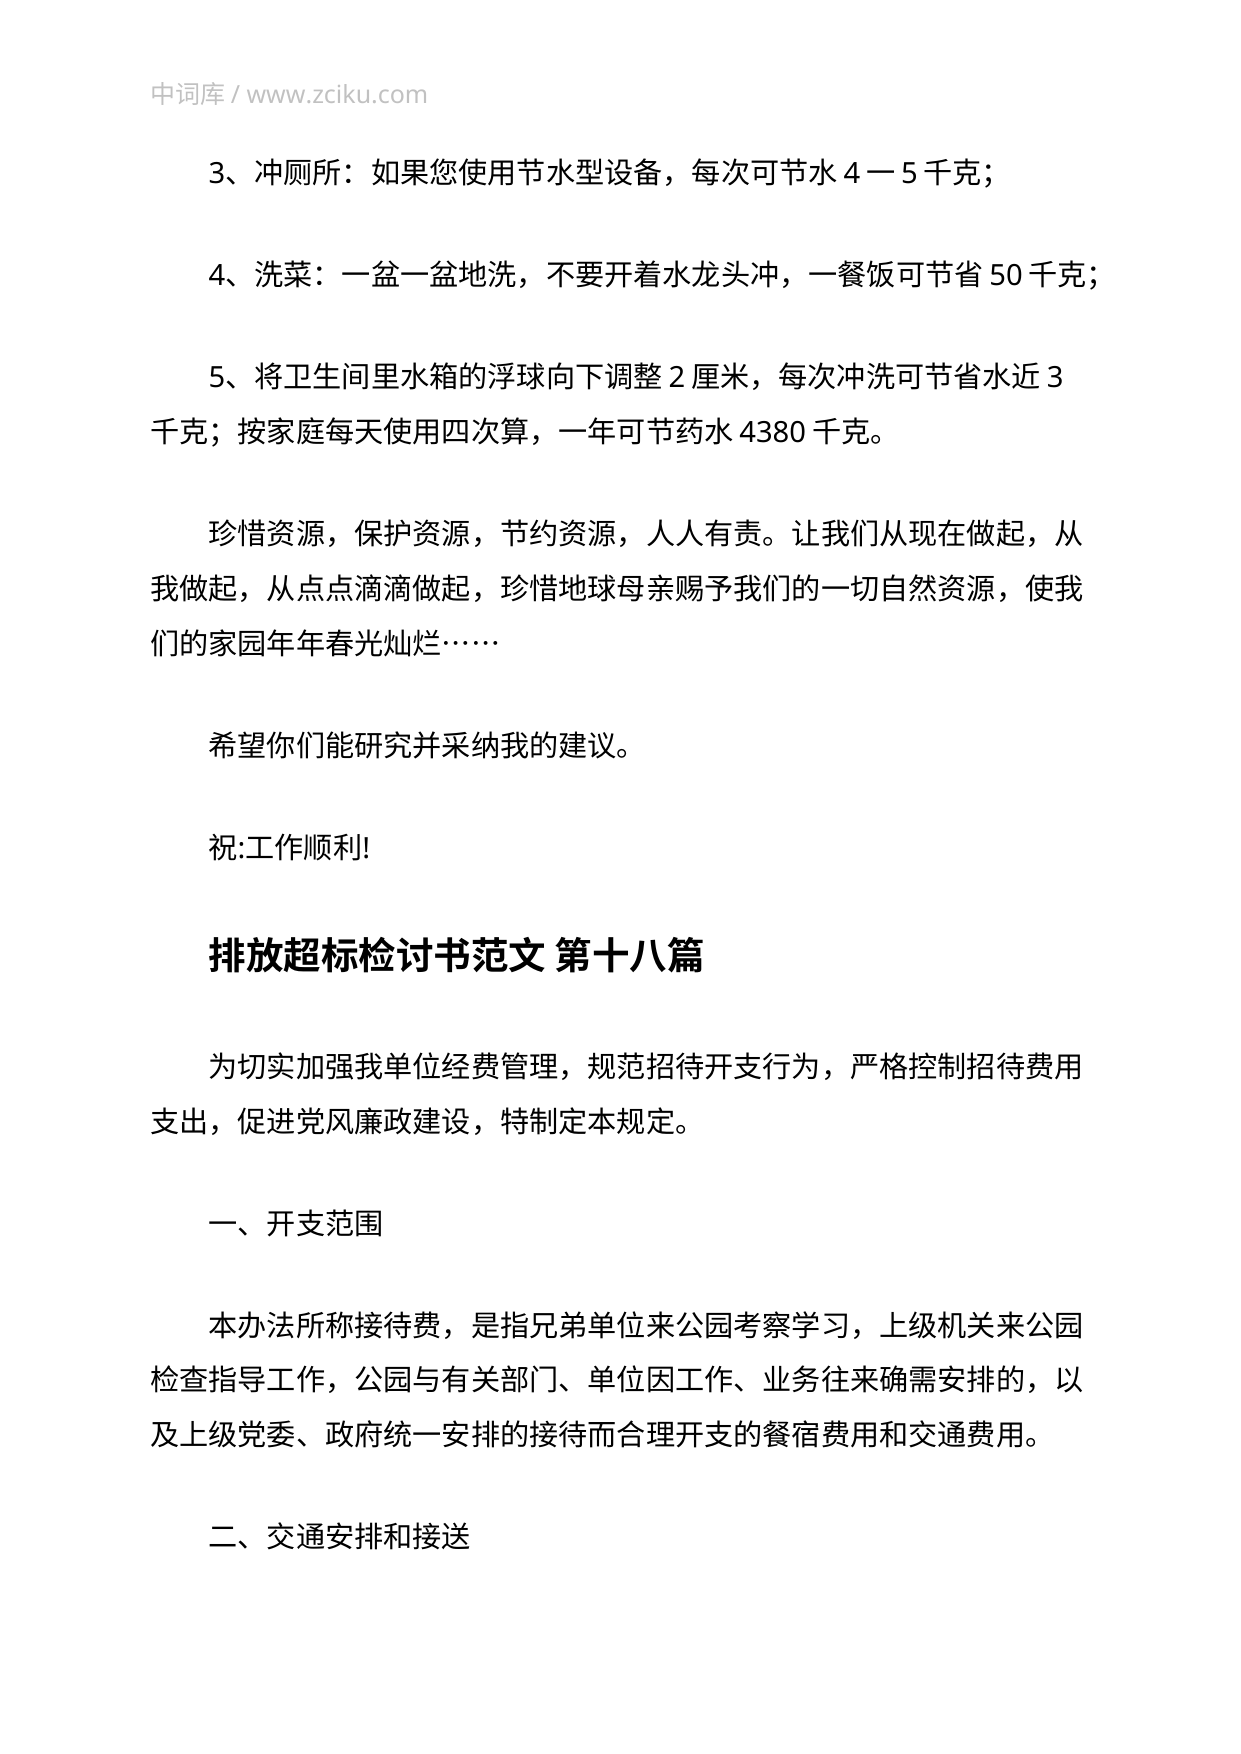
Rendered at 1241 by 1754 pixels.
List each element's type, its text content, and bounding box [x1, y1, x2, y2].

text 排放超标检讨书范文 第十八篇 [150, 926, 1090, 981]
text 为切实加强我单位经费管理，规范招待开支行为，严格控制招待费用支出，促进党风廉政建设，特制定本规定。 [150, 1044, 1090, 1141]
text 3、冲厕所：如果您使用节水型设备，每次可节水4一5千克； [150, 150, 1090, 192]
text 二、交通安排和接送 [150, 1514, 1090, 1556]
text 珍惜资源，保护资源，节约资源，人人有责。让我们从现在做起，从我做起，从点点滴滴做起，珍惜地球母亲赐予我们的一切自然资源，使我们的家园年年春光灿烂…… [150, 511, 1090, 663]
text 希望你们能研究并采纳我的建议。 [150, 722, 1090, 765]
text 一、开支范围 [150, 1200, 1090, 1243]
text 4、洗菜：一盆一盆地洗，不要开着水龙头冲，一餐饭可节省50千克； [150, 252, 1090, 294]
text 祝:工作顺利! [150, 824, 1090, 867]
text 本办法所称接待费，是指兄弟单位来公园考察学习，上级机关来公园检查指导工作，公园与有关部门、单位因工作、业务往来确需安排的，以及上级党委、政府统一安排的接待而合理开支的餐宿费用和交通费用。 [150, 1302, 1090, 1454]
text 5、将卫生间里水箱的浮球向下调整2厘米，每次冲洗可节省水近3千克；按家庭每天使用四次算，一年可节药水4380千克。 [150, 354, 1090, 451]
